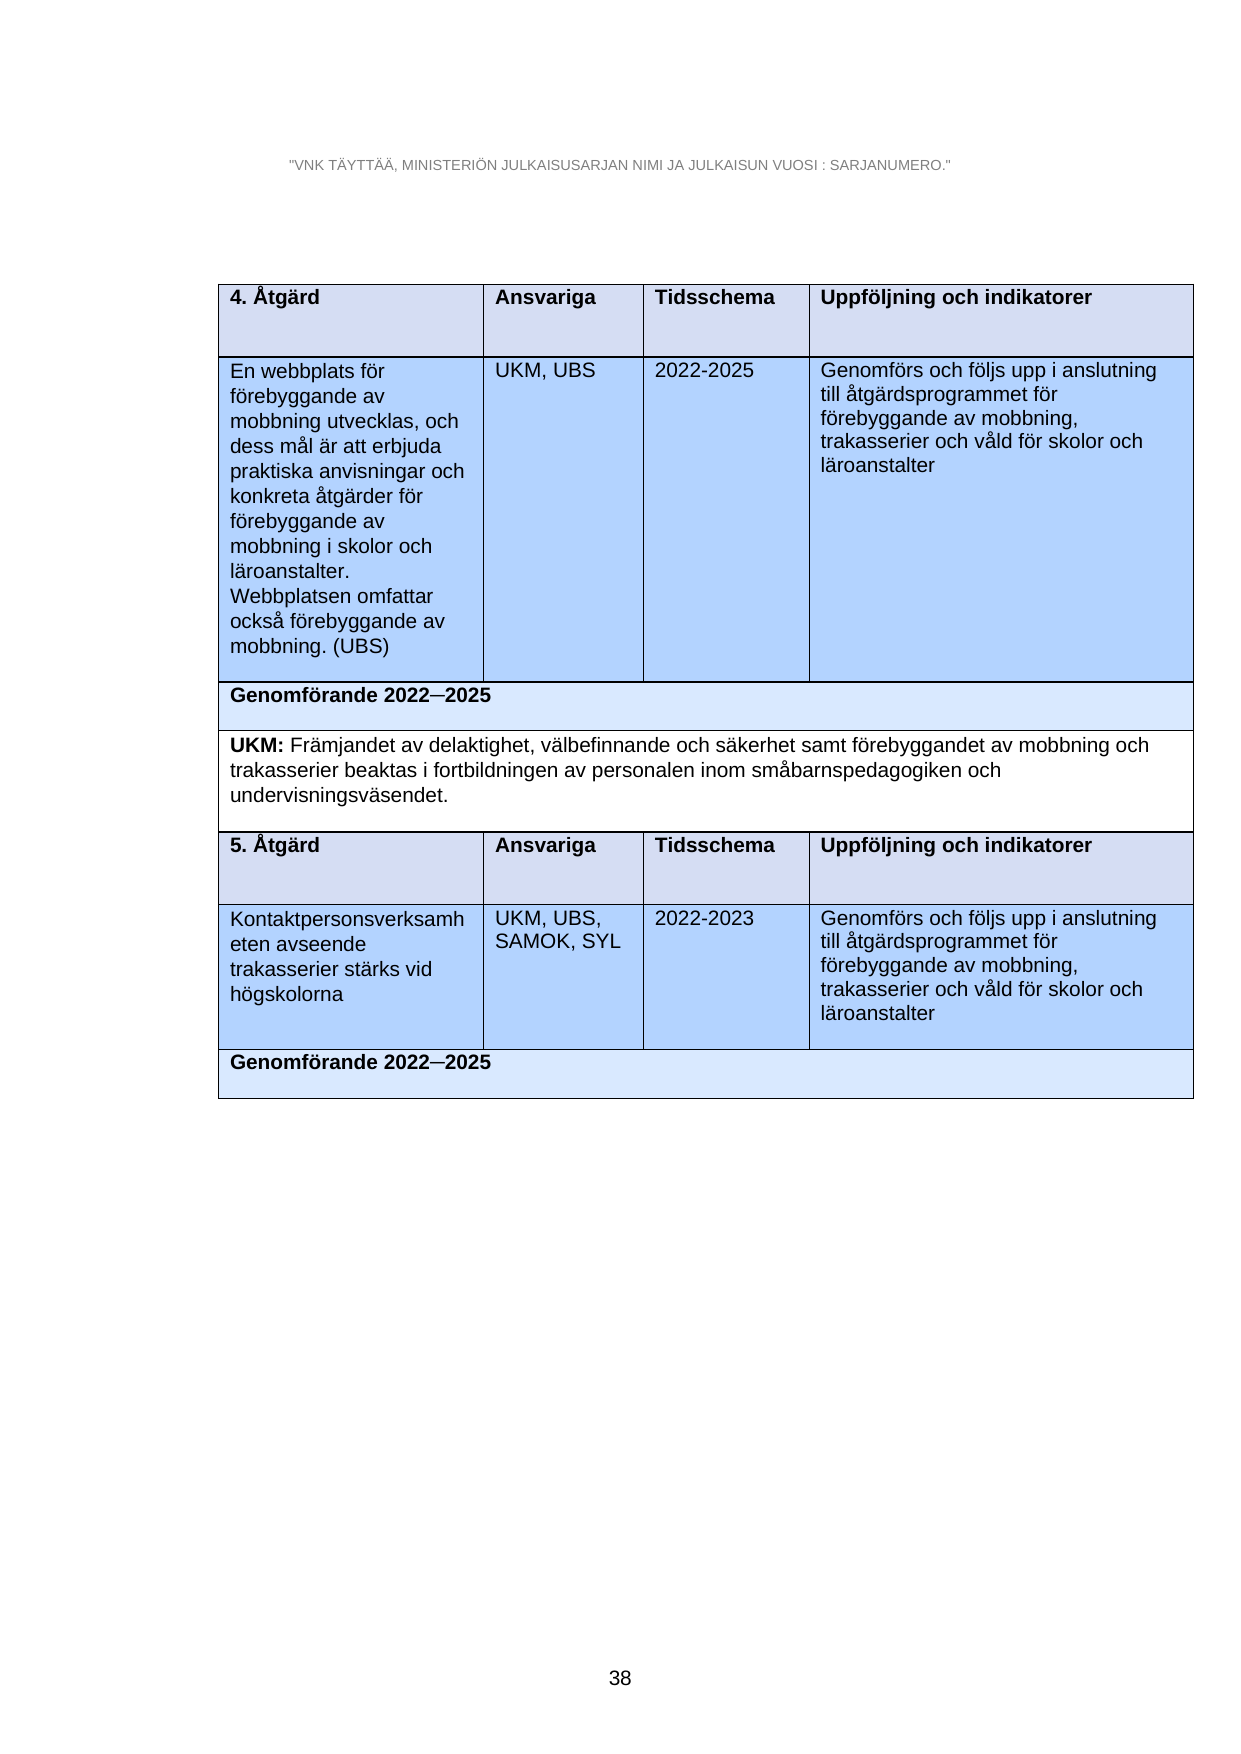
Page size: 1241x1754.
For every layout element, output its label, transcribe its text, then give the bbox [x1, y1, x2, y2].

table_cell Kontaktpersonsverksamheten avseende trakasserier stärks vid högskolorna [219, 905, 483, 1049]
table_header Uppföljning och indikatorer [810, 285, 1193, 356]
table_cell Uppföljning och indikatorer [810, 833, 1193, 904]
table_cell UKM, UBS, SAMOK, SYL [484, 905, 643, 1049]
table_cell Genomförs och följs upp i anslutning till åtgärdsprogrammet för förebyggande av mobbning, trakasserier och våld för skolor och läroanstalter [810, 358, 1193, 681]
table_cell En webbplats för förebyggande av mobbning utvecklas, och dess mål är att erbjuda praktiska anvisningar och konkreta åtgärder för förebyggande av mobbning i skolor och läroanstalter. Webbplatsen omfattar också förebyggande av mobbning. (UBS) [219, 358, 483, 681]
table_cell Tidsschema [644, 833, 809, 904]
table_cell 5. Åtgärd [219, 833, 483, 904]
table_header Ansvariga [484, 285, 643, 356]
table_cell Genomförs och följs upp i anslutning till åtgärdsprogrammet för förebyggande av mobbning, trakasserier och våld för skolor och läroanstalter [810, 905, 1193, 1049]
table_header Tidsschema [644, 285, 809, 356]
table_cell Genomförande 2022─2025 [219, 683, 1193, 730]
table_header 4. Åtgärd [219, 285, 483, 356]
table_cell UKM: Främjandet av delaktighet, välbefinnande och säkerhet samt förebyggandet av mobbning och trakasserier beaktas i fortbildningen av personalen inom småbarnspedagogiken och undervisningsväsendet. [219, 731, 1193, 831]
table_cell 2022-2023 [644, 905, 809, 1049]
table_cell 2022-2025 [644, 358, 809, 681]
table_cell UKM, UBS [484, 358, 643, 681]
table_cell Ansvariga [484, 833, 643, 904]
table_cell Genomförande 2022─2025 [219, 1050, 1193, 1098]
